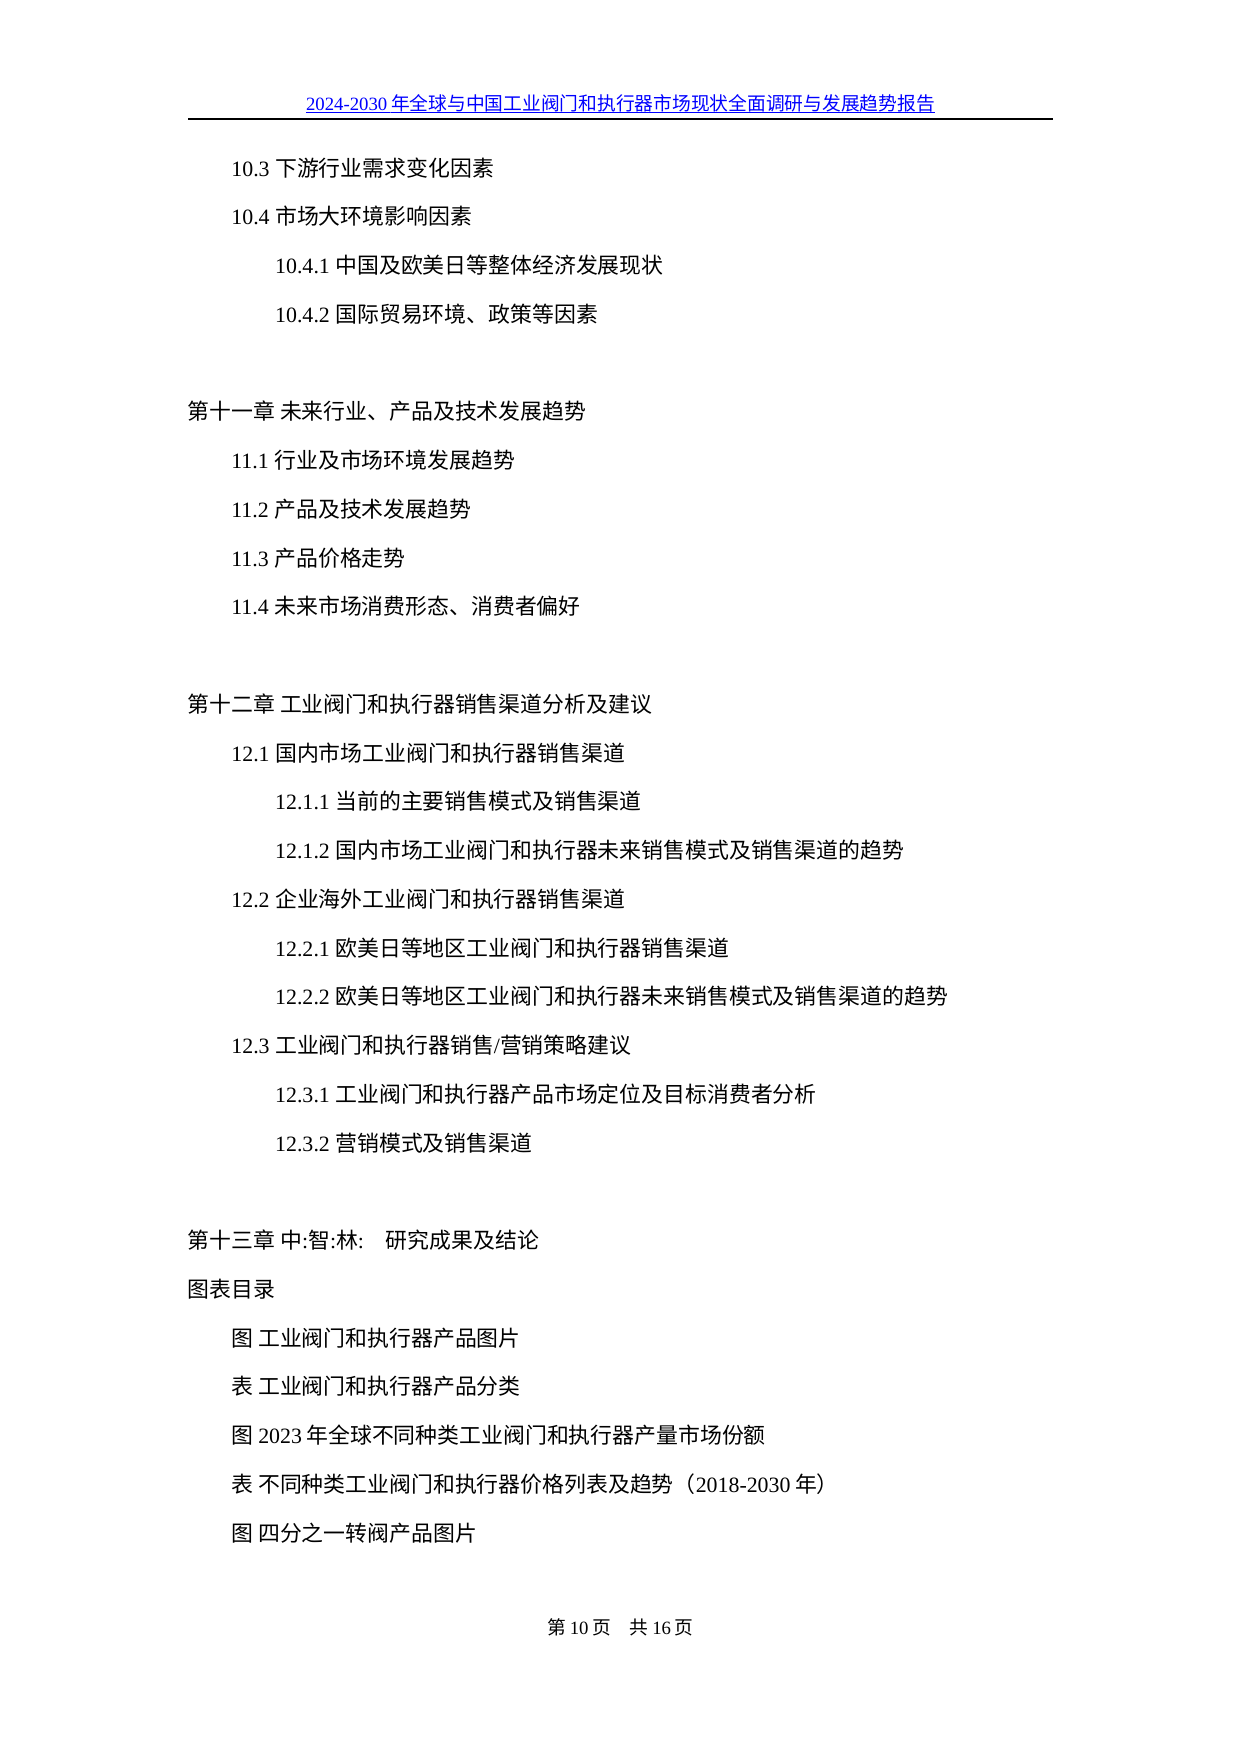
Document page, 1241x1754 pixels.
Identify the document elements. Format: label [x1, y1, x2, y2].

text [187, 150, 1053, 1548]
